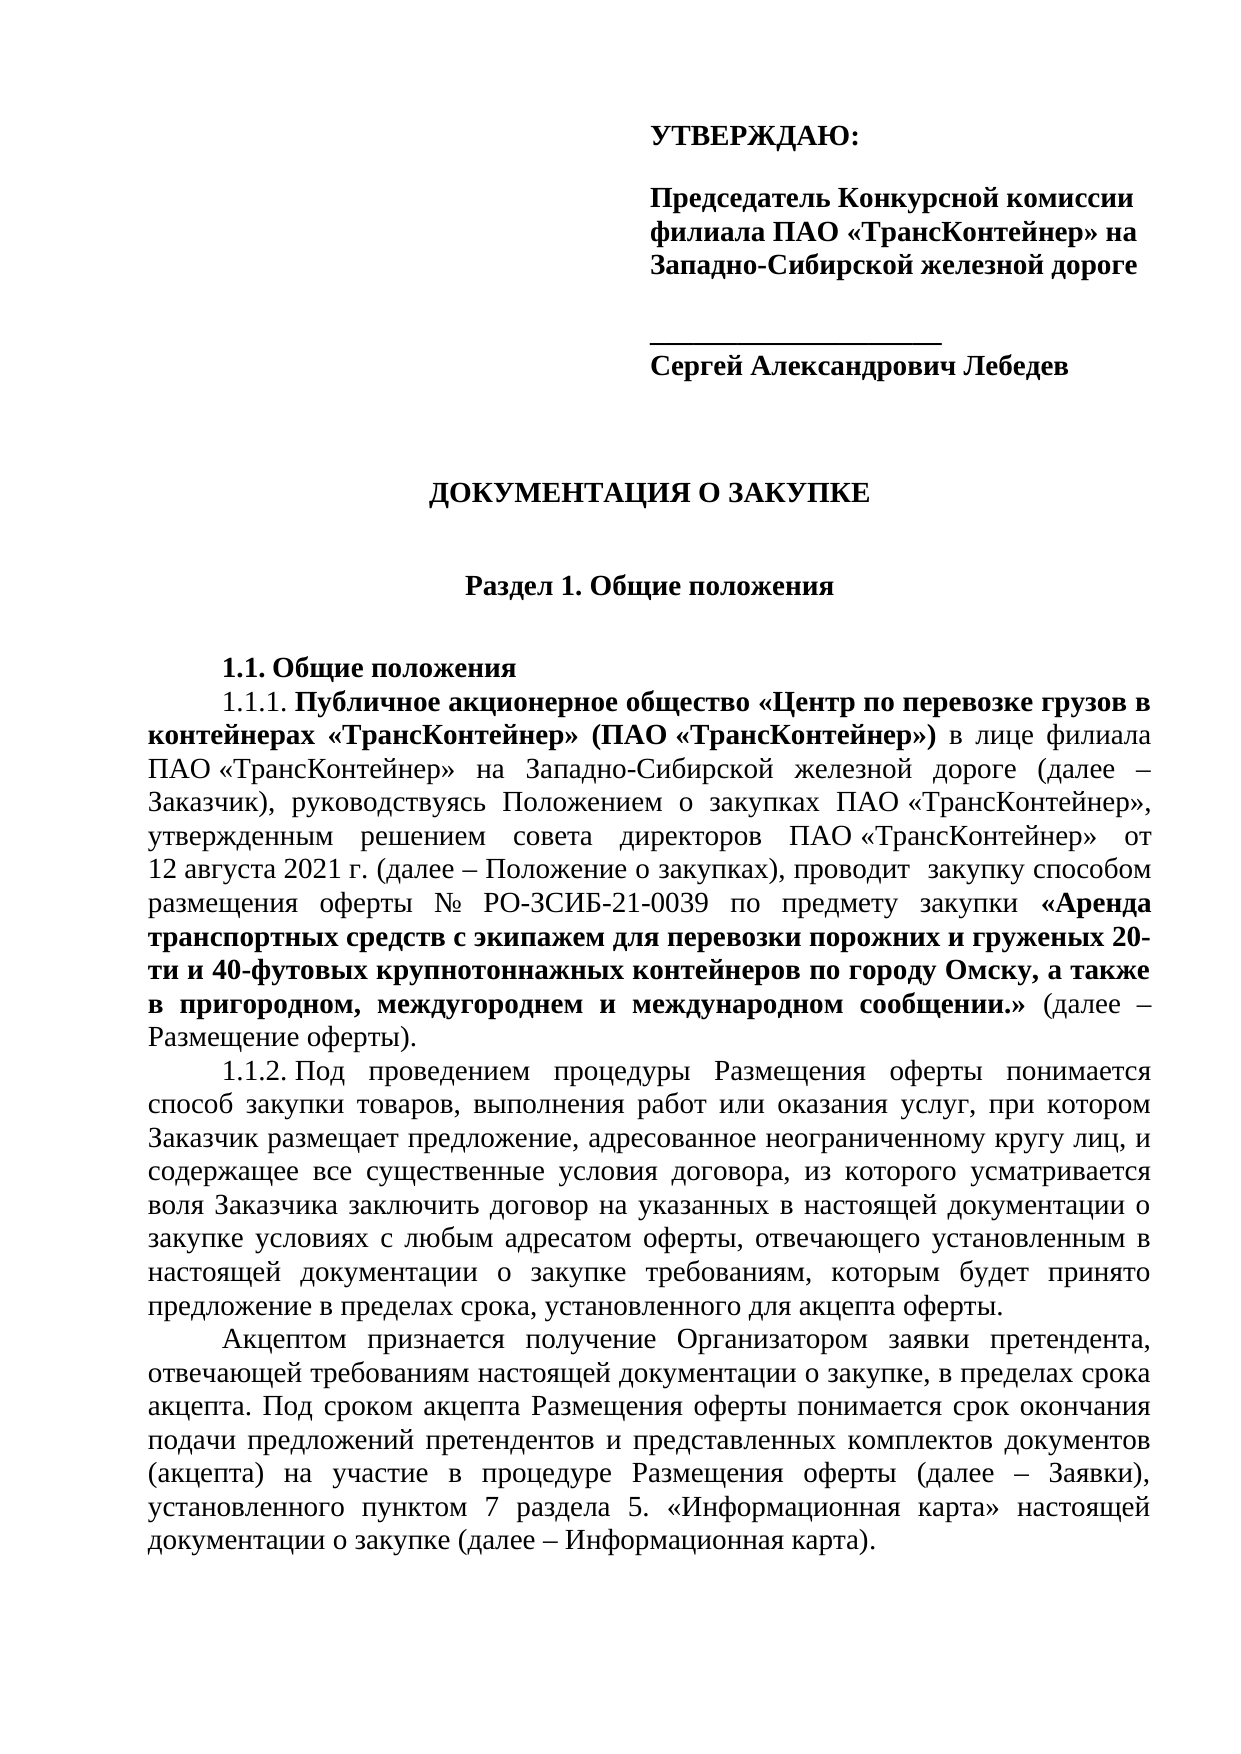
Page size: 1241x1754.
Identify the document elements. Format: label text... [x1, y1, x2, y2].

text ДОКУМЕНТАЦИЯ О ЗАКУПКЕ [148, 476, 1152, 509]
list Общие положения [148, 650, 1152, 684]
text Акцептом признается получение Организатором заявки претендента, отвечающей требованиям настоящей документации о закупке, в пределах срока акцепта. Под сроком акцепта Размещения оферты понимается срок окончания подачи предложений претендентов и представленных комплектов документов (акцепта) на участие в процедуре Размещения оферты (далее – Заявки), установленного пунктом 7 раздела 5. «Информационная карта» настоящей документации о закупке (далее – Информационная карта). [148, 1321, 1152, 1556]
text Сергей Александрович Лебедев [650, 348, 1152, 382]
text ____________________ [650, 314, 1152, 348]
text Председатель Конкурсной комиссии филиала ПАО «ТрансКонтейнер» на Западно-Сибирской железной дороге [650, 180, 1152, 281]
list Под проведением процедуры Размещения оферты понимается способ закупки товаров, выполнения работ или оказания услуг, при котором Заказчик размещает предложение, адресованное неограниченному кругу лиц, и содержащее все существенные условия договора, из которого усматривается воля Заказчика заключить договор на указанных в настоящей документации о закупке условиях с любым адресатом оферты, отвечающего установленным в настоящей документации о закупке требованиям, которым будет принято предложение в пределах срока, установленного для акцепта оферты. [148, 1053, 1152, 1321]
text Раздел 1. Общие положения [148, 568, 1152, 601]
list Публичное акционерное общество «Центр по перевозке грузов в контейнерах «ТрансКонтейнер» (ПАО «ТрансКонтейнер») в лице филиала ПАО «ТрансКонтейнер» на Западно-Сибирской железной дороге (далее – Заказчик), руководствуясь Положением о закупках ПАО «ТрансКонтейнер», утвержденным решением совета директоров ПАО «ТрансКонтейнер» от 12 августа 2021 г. (далее – Положение о закупках), проводит закупку способом размещения оферты № РО-ЗСИБ-21-0039 по предмету закупки «Аренда транспортных средств с экипажем для перевозки порожних и груженых 20-ти и 40-футовых крупнотоннажных контейнеров по городу Омску, а также в пригородном, междугороднем и международном сообщении.» (далее – Размещение оферты). [148, 684, 1152, 1053]
text УТВЕРЖДАЮ: [650, 118, 1152, 152]
